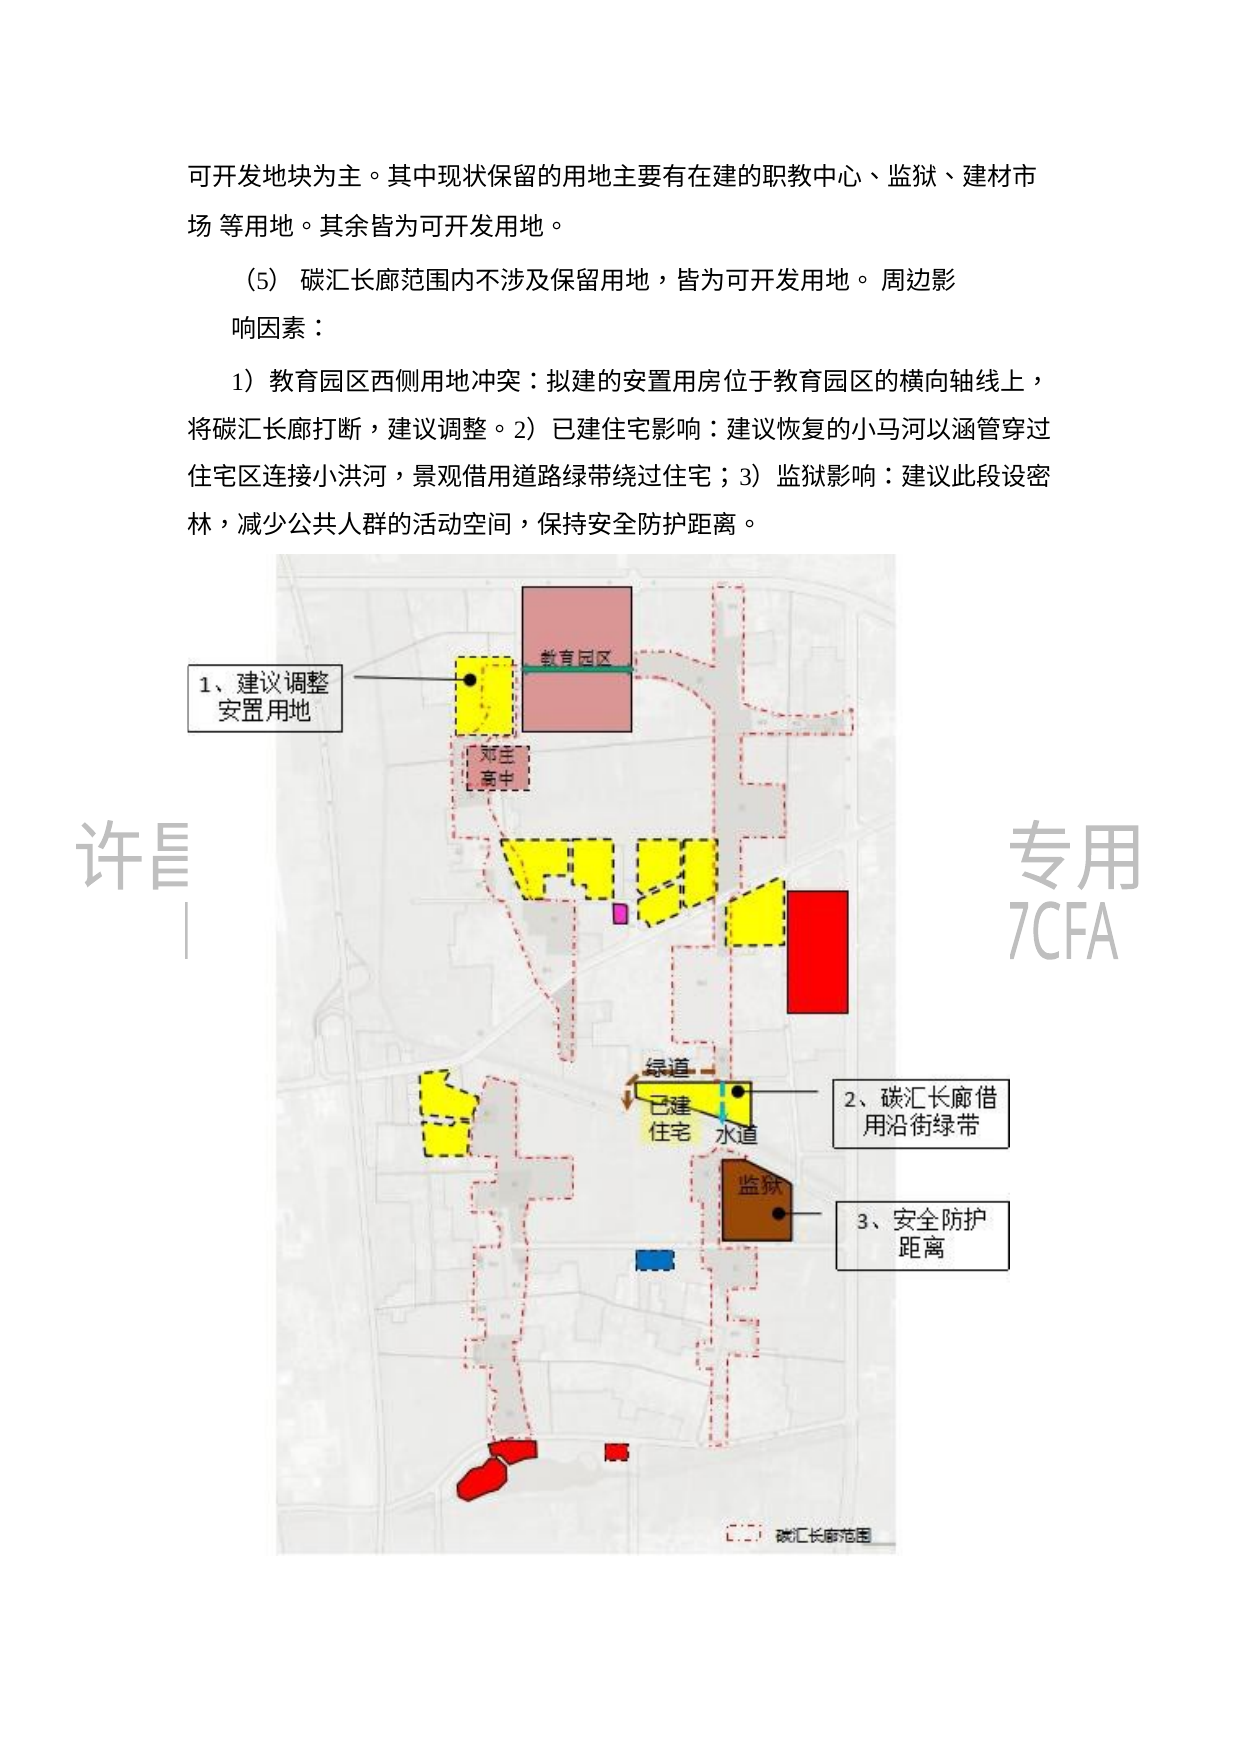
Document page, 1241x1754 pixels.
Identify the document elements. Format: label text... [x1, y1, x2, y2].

text （5） 碳汇长廊范围内不涉及保留用地，皆为可开发用地。 周边影响因素： [231, 263, 966, 344]
picture [187, 554, 1010, 1556]
text 可开发地块为主。其中现状保留的用地主要有在建的职教中心、监狱、建材市场 等用地。其余皆为可开发用地。 [187, 158, 1053, 243]
text 1）教育园区西侧用地冲突：拟建的安置用房位于教育园区的横向轴线上， 将碳汇长廊打断，建议调整。2）已建住宅影响：建议恢复的小马河以涵管穿过 住宅区连接小洪河，景观借用道路绿带绕过住宅；3）监狱影响：建议此段设密 林，减少公共人群的活动空间，保持安全防护距离。 [187, 364, 1052, 541]
